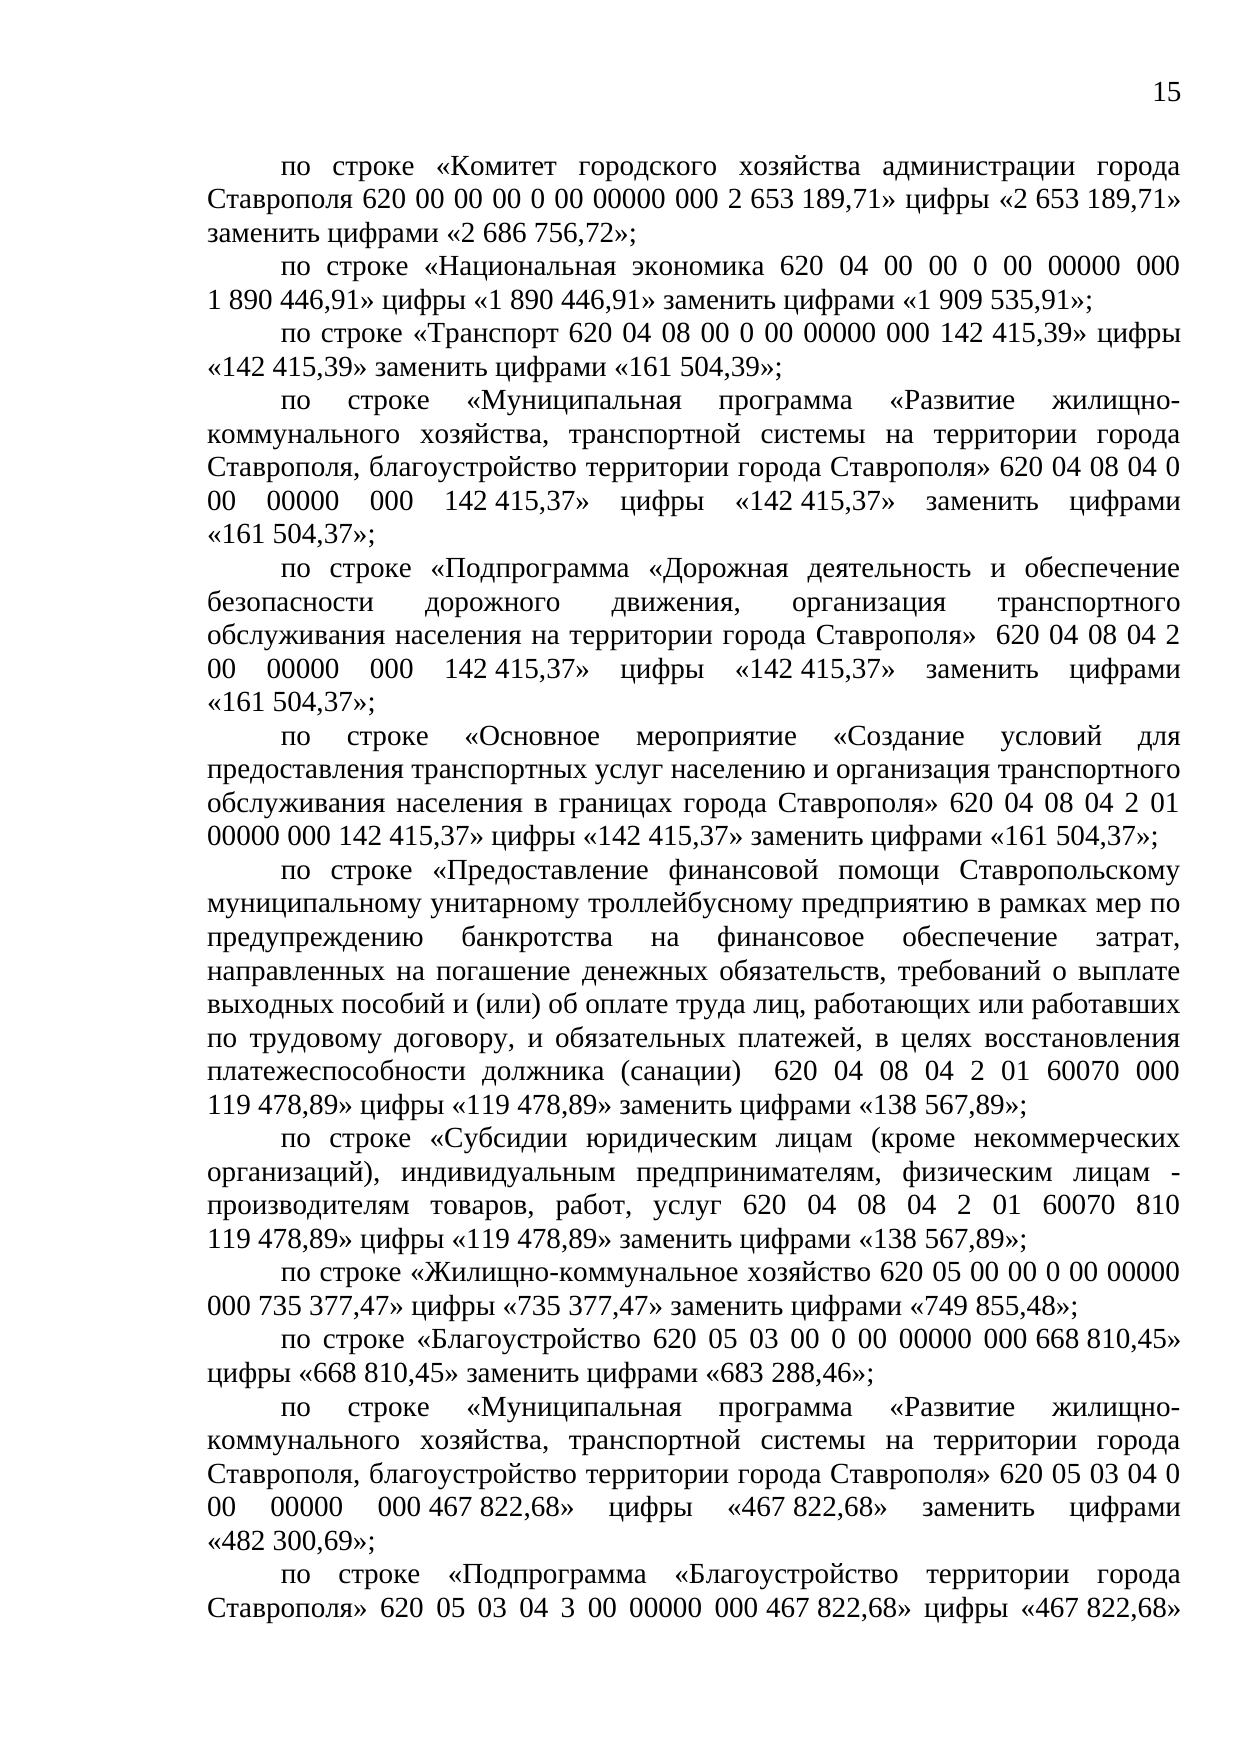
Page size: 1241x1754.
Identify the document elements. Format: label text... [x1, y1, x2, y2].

text по строке «Муниципальная программа «Развитие жилищно-коммунального хозяйства, транспортной системы на территории города Ставрополя, благоустройство территории города Ставрополя» 620 05 03 04 0 00 00000 000 467 822,68» цифры «467 822,68» заменить цифрами «482 300,69»; [207, 1389, 1181, 1556]
text по строке «Благоустройство 620 05 03 00 0 00 00000 000 668 810,45» цифры «668 810,45» заменить цифрами «683 288,46»; [207, 1322, 1181, 1389]
text по строке «Национальная экономика 620 04 00 00 0 00 00000 000 1 890 446,91» цифры «1 890 446,91» заменить цифрами «1 909 535,91»; [207, 248, 1181, 315]
text по строке «Муниципальная программа «Развитие жилищно-коммунального хозяйства, транспортной системы на территории города Ставрополя, благоустройство территории города Ставрополя» 620 04 08 04 0 00 00000 000 142 415,37» цифры «142 415,37» заменить цифрами «161 504,37»; [207, 382, 1181, 550]
text по строке «Подпрограмма «Дорожная деятельность и обеспечение безопасности дорожного движения, организация транспортного обслуживания населения на территории города Ставрополя» 620 04 08 04 2 00 00000 000 142 415,37» цифры «142 415,37» заменить цифрами «161 504,37»; [207, 550, 1181, 718]
text по строке «Субсидии юридическим лицам (кроме некоммерческих организаций), индивидуальным предпринимателям, физическим лицам - производителям товаров, работ, услуг 620 04 08 04 2 01 60070 810 119 478,89» цифры «119 478,89» заменить цифрами «138 567,89»; [207, 1120, 1181, 1254]
text по строке «Основное мероприятие «Создание условий для предоставления транспортных услуг населению и организация транспортного обслуживания населения в границах города Ставрополя» 620 04 08 04 2 01 00000 000 142 415,37» цифры «142 415,37» заменить цифрами «161 504,37»; [207, 718, 1181, 852]
text по строке «Транспорт 620 04 08 00 0 00 00000 000 142 415,39» цифры «142 415,39» заменить цифрами «161 504,39»; [207, 315, 1181, 382]
text по строке «Комитет городского хозяйства администрации города Ставрополя 620 00 00 00 0 00 00000 000 2 653 189,71» цифры «2 653 189,71» заменить цифрами «2 686 756,72»; [207, 148, 1181, 248]
text по строке «Предоставление финансовой помощи Ставропольскому муниципальному унитарному троллейбусному предприятию в рамках мер по предупреждению банкротства на финансовое обеспечение затрат, направленных на погашение денежных обязательств, требований о выплате выходных пособий и (или) об оплате труда лиц, работающих или работавших по трудовому договору, и обязательных платежей, в целях восстановления платежеспособности должника (санации) 620 04 08 04 2 01 60070 000 119 478,89» цифры «119 478,89» заменить цифрами «138 567,89»; [207, 852, 1181, 1120]
text по строке «Жилищно-коммунальное хозяйство 620 05 00 00 0 00 00000 000 735 377,47» цифры «735 377,47» заменить цифрами «749 855,48»; [207, 1254, 1181, 1322]
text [207, 1556, 1181, 1623]
